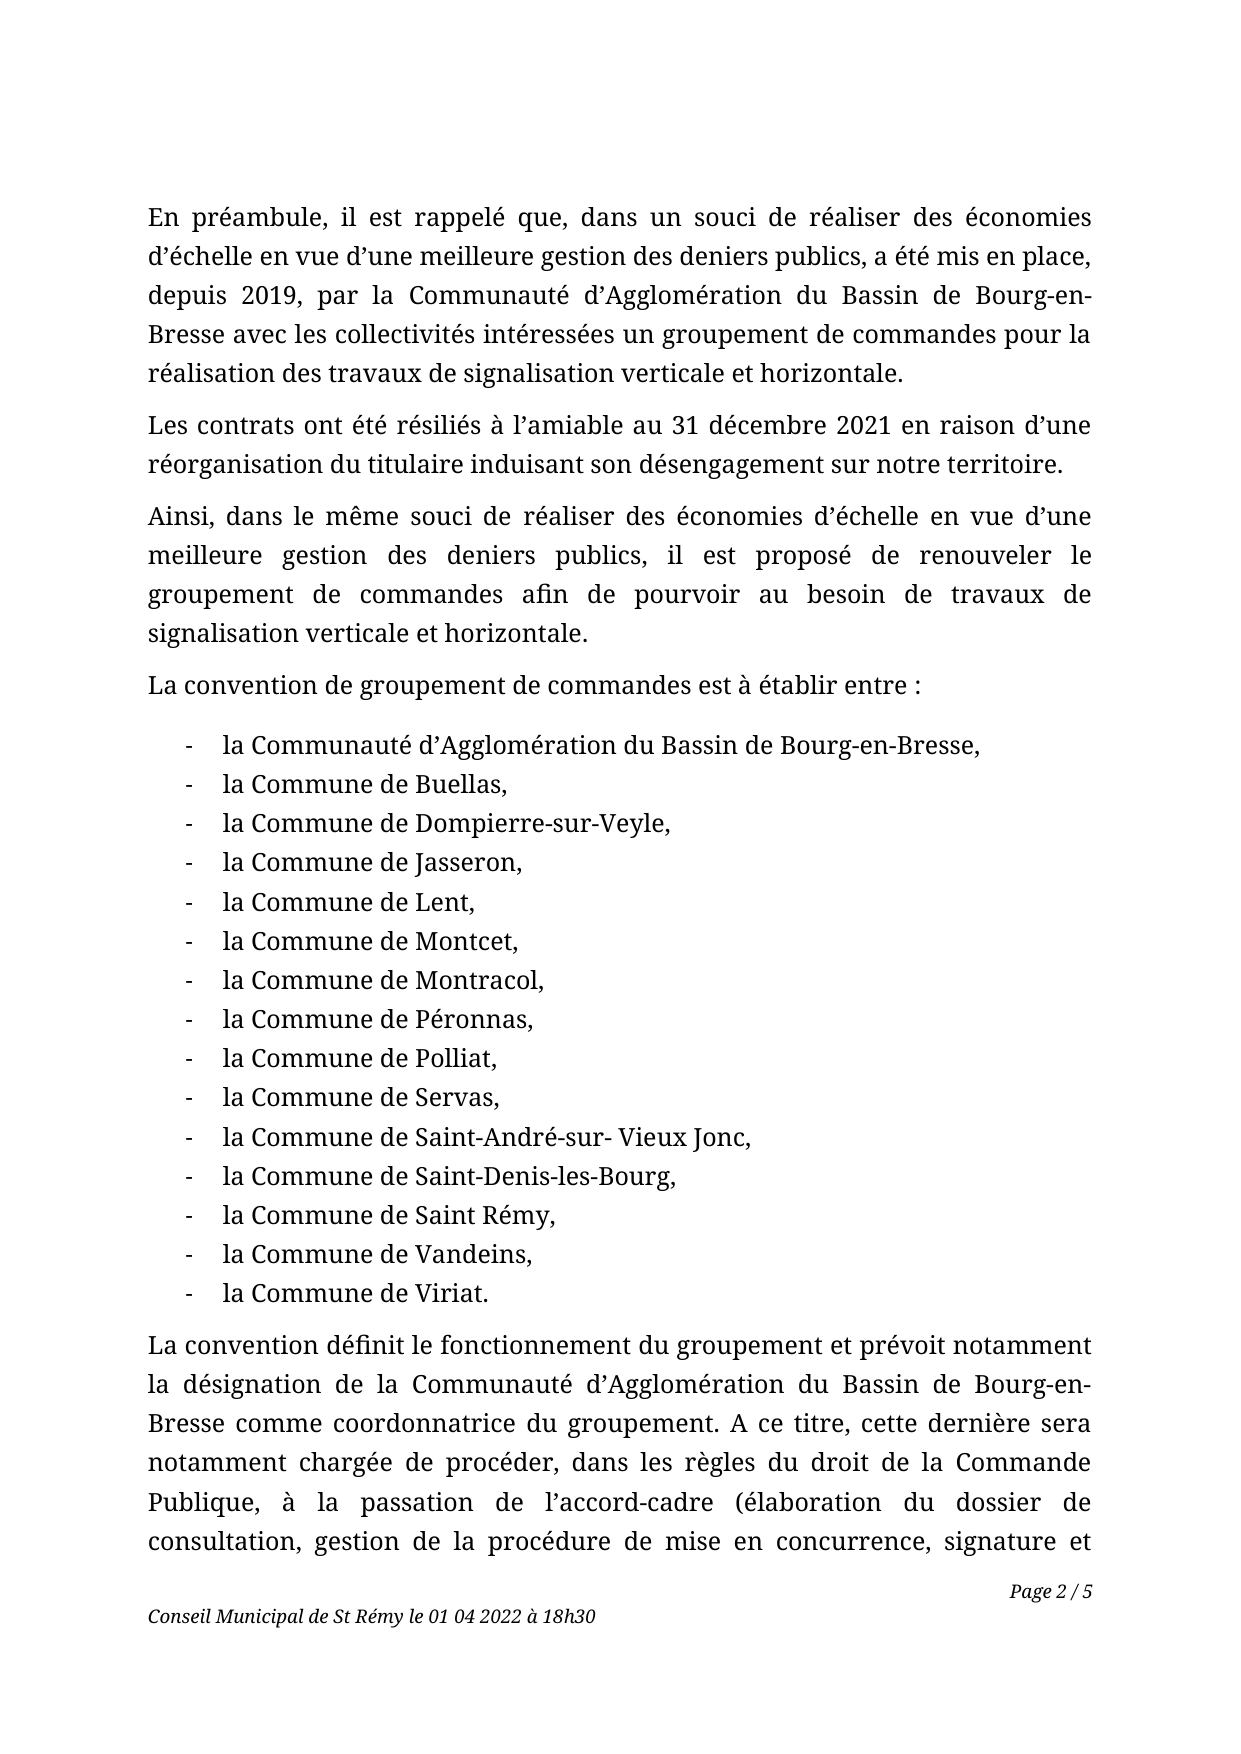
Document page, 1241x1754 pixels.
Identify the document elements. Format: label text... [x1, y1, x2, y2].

text Les contrats ont été résiliés à l’amiable au 31 décembre 2021 en raison d’une réorganisation du titulaire induisant son désengagement sur notre territoire. [148, 408, 1093, 481]
list la Commune de Servas, [185, 1080, 1093, 1114]
text Ainsi, dans le même souci de réaliser des économies d’échelle en vue d’une meilleure gestion des deniers publics, il est proposé de renouveler le groupement de commandes afin de pourvoir au besoin de travaux de signalisation verticale et horizontale. [148, 498, 1093, 650]
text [148, 1328, 1093, 1557]
list la Commune de Saint-Denis-les-Bourg, [185, 1158, 1093, 1192]
text En préambule, il est rappelé que, dans un souci de réaliser des économies d’échelle en vue d’une meilleure gestion des deniers publics, a été mis en place, depuis 2019, par la Communauté d’Agglomération du Bassin de Bourg-en-Bresse avec les collectivités intéressées un groupement de commandes pour la réalisation des travaux de signalisation verticale et horizontale. [148, 199, 1093, 390]
text La convention de groupement de commandes est à établir entre : [148, 668, 1093, 702]
list la Commune de Dompierre-sur-Veyle, [185, 806, 1093, 840]
list la Commune de Montracol, [185, 963, 1093, 997]
list la Commune de Jasseron, [185, 845, 1093, 879]
list la Commune de Lent, [185, 884, 1093, 918]
list la Commune de Péronnas, [185, 1002, 1093, 1036]
list la Communauté d’Agglomération du Bassin de Bourg-en-Bresse, [185, 728, 1093, 762]
list la Commune de Montcet, [185, 923, 1093, 957]
list la Commune de Saint-André-sur- Vieux Jonc, [185, 1119, 1093, 1153]
list la Commune de Viriat. [185, 1276, 1093, 1310]
list la Commune de Saint Rémy, [185, 1198, 1093, 1232]
list la Commune de Vandeins, [185, 1237, 1093, 1271]
list la Commune de Buellas, [185, 767, 1093, 801]
list la Commune de Polliat, [185, 1041, 1093, 1075]
